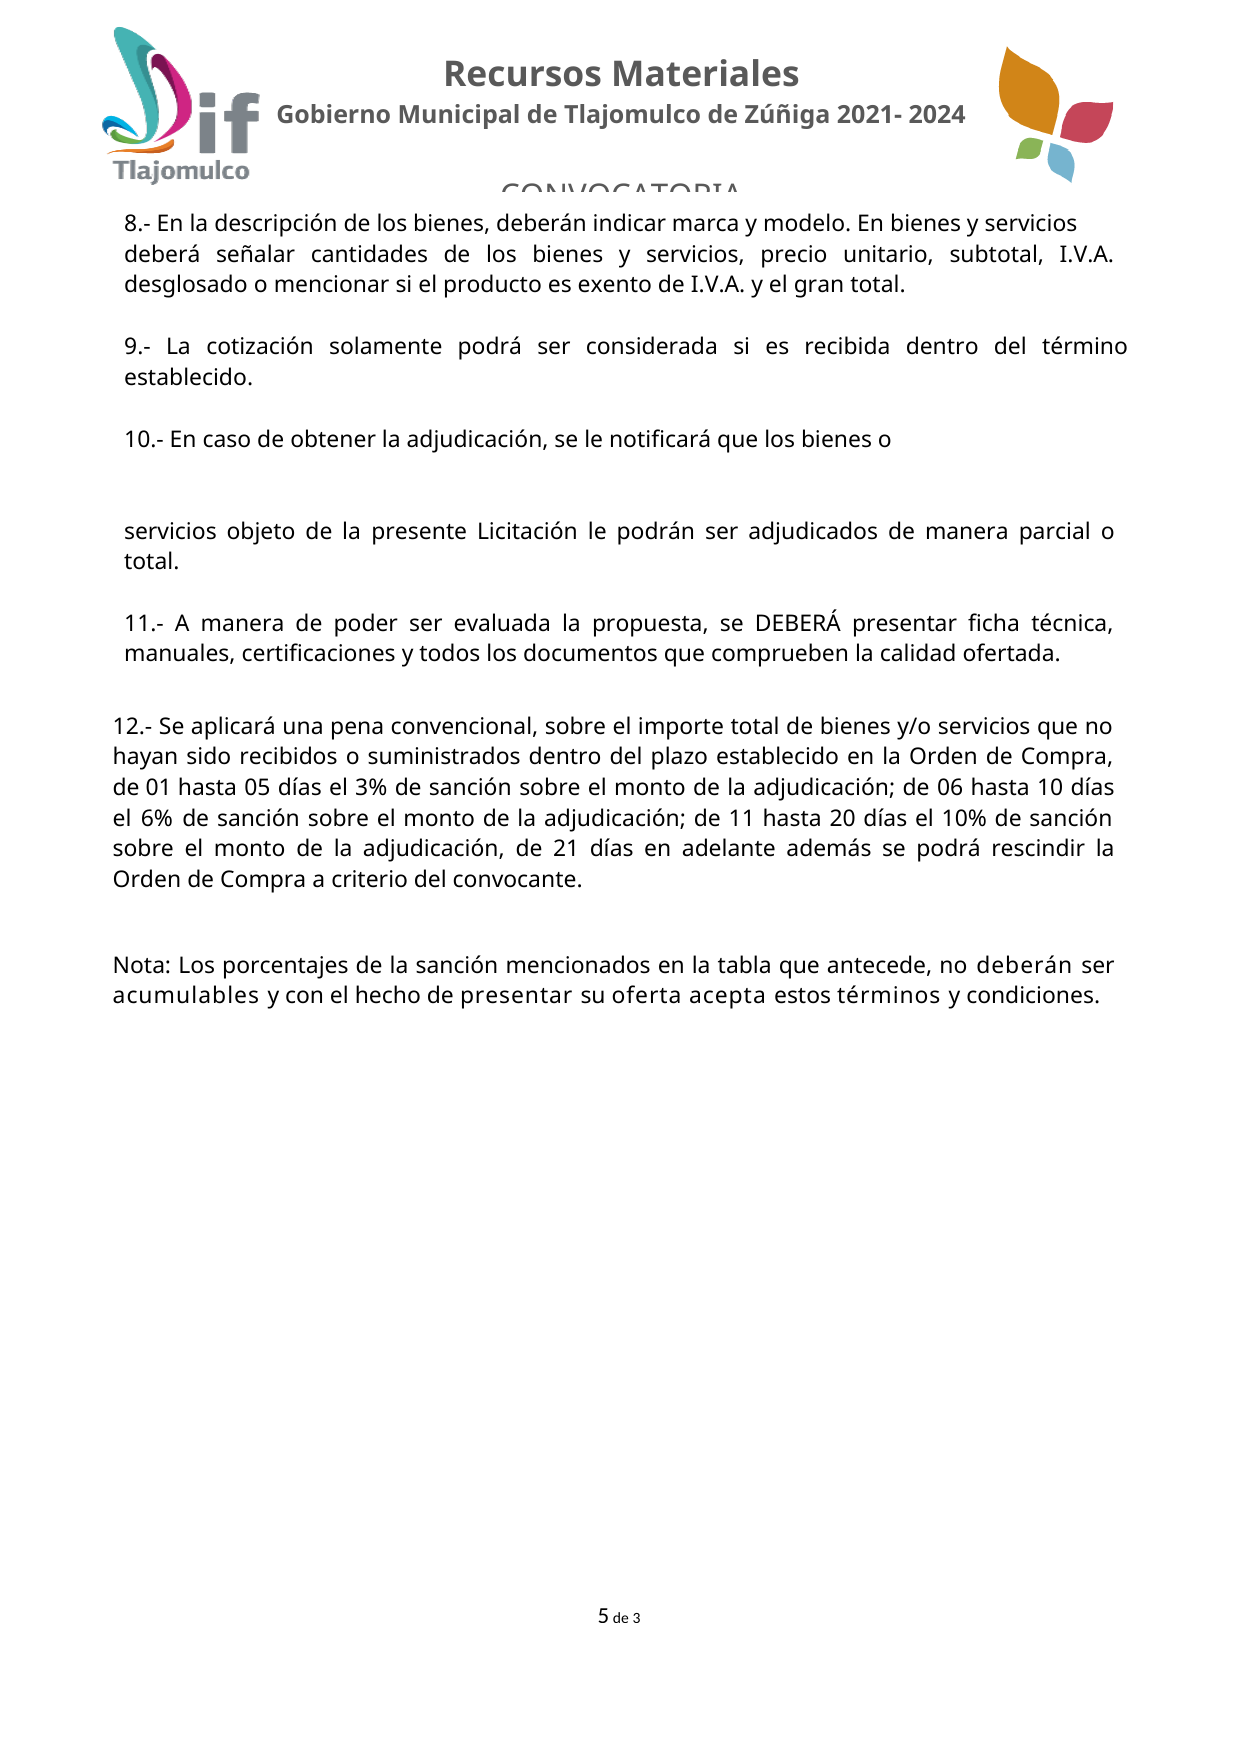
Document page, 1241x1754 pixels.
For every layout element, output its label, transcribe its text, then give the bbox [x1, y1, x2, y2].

text Nota: Los porcentajes de la sanción mencionados en la tabla que antecede, no deberán ser acumulables y con el hecho de presentar su oferta acepta estos términos y condiciones. [112, 949, 1115, 1010]
text 12.- Se aplicará una pena convencional, sobre el importe total de bienes y/o servicios que no hayan sido recibidos o suministrados dentro del plazo establecido en la Orden de Compra, de 01 hasta 05 días el 3% de sanción sobre el monto de la adjudicación; de 06 hasta 10 días el 6% de sanción sobre el monto de la adjudicación; de 11 hasta 20 días el 10% de sanción sobre el monto de la adjudicación, de 21 días en adelante además se podrá rescindir la Orden de Compra a criterio del convocante. [112, 710, 1115, 894]
text servicios objeto de la presente Licitación le podrán ser adjudicados de manera parcial o total. [124, 515, 1115, 576]
picture [93, 21, 275, 196]
text 10.- En caso de obtener la adjudicación, se le notificará que los bienes o [124, 423, 1115, 453]
text 8.- En la descripción de los bienes, deberán indicar marca y modelo. En bienes y servicios deberá señalar cantidades de los bienes y servicios, precio unitario, subtotal, I.V.A. desglosado o mencionar si el producto es exento de I.V.A. y el gran total. [124, 150, 1114, 299]
text 11.- A manera de poder ser evaluada la propuesta, se DEBERÁ presentar ficha técnica, manuales, certificaciones y todos los documentos que comprueben la calidad ofertada. [124, 606, 1114, 668]
text 9.- La cotización solamente podrá ser considerada si es recibida dentro del término establecido. [124, 330, 1128, 392]
picture [998, 46, 1114, 150]
